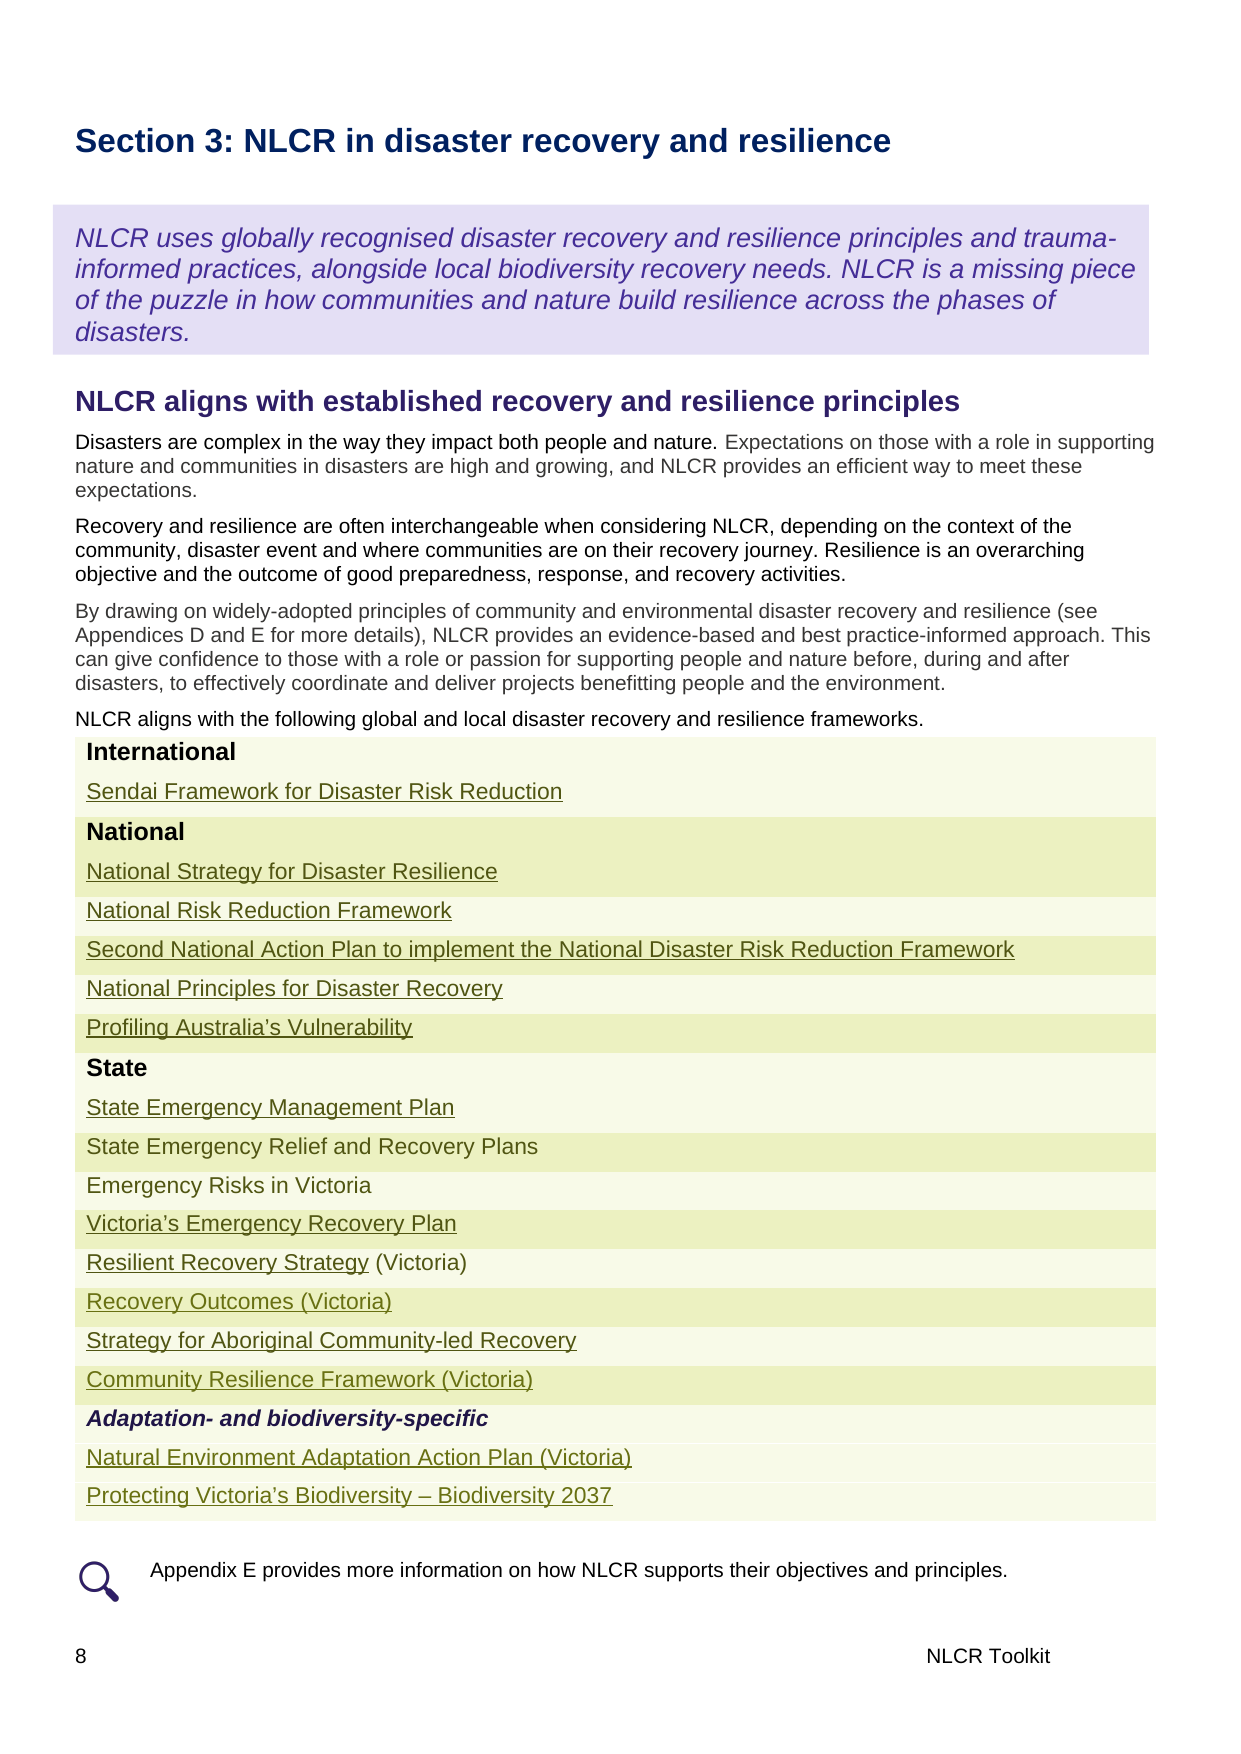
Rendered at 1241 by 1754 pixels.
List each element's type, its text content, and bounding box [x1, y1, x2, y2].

table_cell Natural Environment Adaptation Action Plan (Victoria) [75, 1444, 1156, 1482]
table_cell Recovery Outcomes (Victoria) [75, 1288, 1156, 1327]
table_cell National Strategy for Disaster Resilience [75, 858, 1156, 897]
table_cell Strategy for Aboriginal Community-led Recovery [75, 1327, 1156, 1366]
table_cell National [75, 817, 1156, 858]
text NLCR aligns with the following global and local disaster recovery and resilience frameworks. [75, 707, 1165, 731]
table_cell Protecting Victoria’s Biodiversity – Biodiversity 2037 [75, 1483, 1156, 1521]
text Recovery and resilience are often interchangeable when considering NLCR, depending on the context of the community, disaster event and where communities are on their recovery journey. Resilience is an overarching objective and the outcome of good preparedness, response, and recovery activities. [75, 514, 1165, 586]
table_cell Community Resilience Framework (Victoria) [75, 1366, 1156, 1405]
text Disasters are complex in the way they impact both people and nature. Expectations on those with a role in supporting nature and communities in disasters are high and growing, and NLCR provides an efficient way to meet these expectations. [75, 430, 1165, 502]
picture [75, 1557, 123, 1606]
table_cell State Emergency Relief and Recovery Plans [75, 1133, 1156, 1172]
text By drawing on widely-adopted principles of community and environmental disaster recovery and resilience (see Appendices D and E for more details), NLCR provides an evidence-based and best practice-informed approach. This can give confidence to those with a role or passion for supporting people and nature before, during and after disasters, to effectively coordinate and deliver projects benefitting people and the environment. [75, 598, 1165, 694]
table_header International [75, 737, 1156, 778]
table_cell Sendai Framework for Disaster Risk Reduction [75, 778, 1156, 817]
subtitle NLCR aligns with established recovery and resilience principles [75, 384, 1165, 418]
text Appendix E provides more information on how NLCR supports their objectives and principles. [123, 1558, 1165, 1582]
subtitle Section 3: NLCR in disaster recovery and resilience [75, 111, 1165, 159]
table_cell Victoria’s Emergency Recovery Plan [75, 1210, 1156, 1249]
table_cell Adaptation- and biodiversity-specific [75, 1405, 1156, 1443]
table_cell State Emergency Management Plan [75, 1094, 1156, 1133]
table_cell Resilient Recovery Strategy (Victoria) [75, 1249, 1156, 1288]
table_cell Profiling Australia’s Vulnerability [75, 1014, 1156, 1053]
text NLCR uses globally recognised disaster recovery and resilience principles and trauma-informed practices, alongside local biodiversity recovery needs. NLCR is a missing piece of the puzzle in how communities and nature build resilience across the phases of disasters. [75, 222, 1165, 347]
table_cell Emergency Risks in Victoria [75, 1172, 1156, 1210]
table_cell National Risk Reduction Framework [75, 897, 1156, 936]
table_cell State [75, 1053, 1156, 1094]
table_cell Second National Action Plan to implement the National Disaster Risk Reduction Framework [75, 936, 1156, 975]
table_cell National Principles for Disaster Recovery [75, 975, 1156, 1014]
